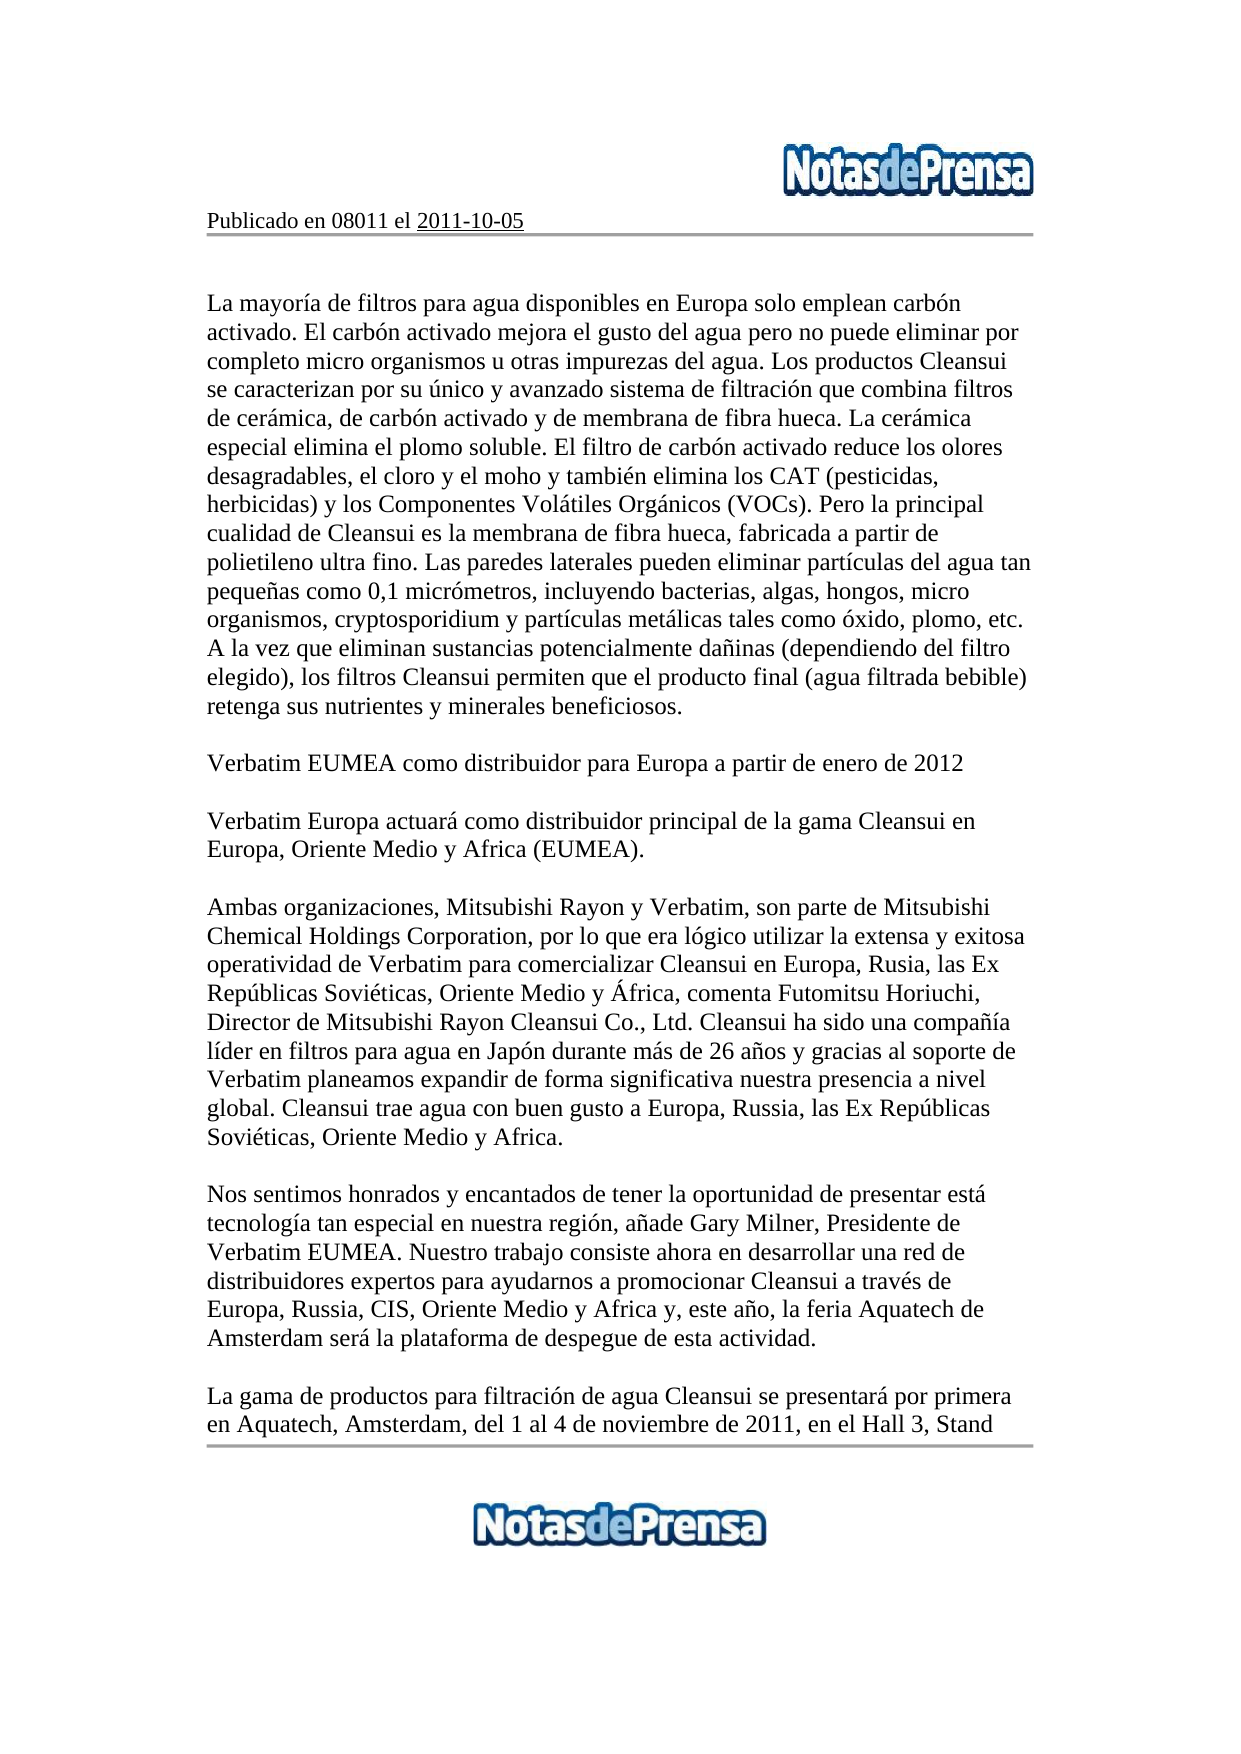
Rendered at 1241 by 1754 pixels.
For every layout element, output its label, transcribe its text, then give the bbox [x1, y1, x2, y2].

picture [783, 142, 1034, 199]
picture [473, 1501, 767, 1548]
